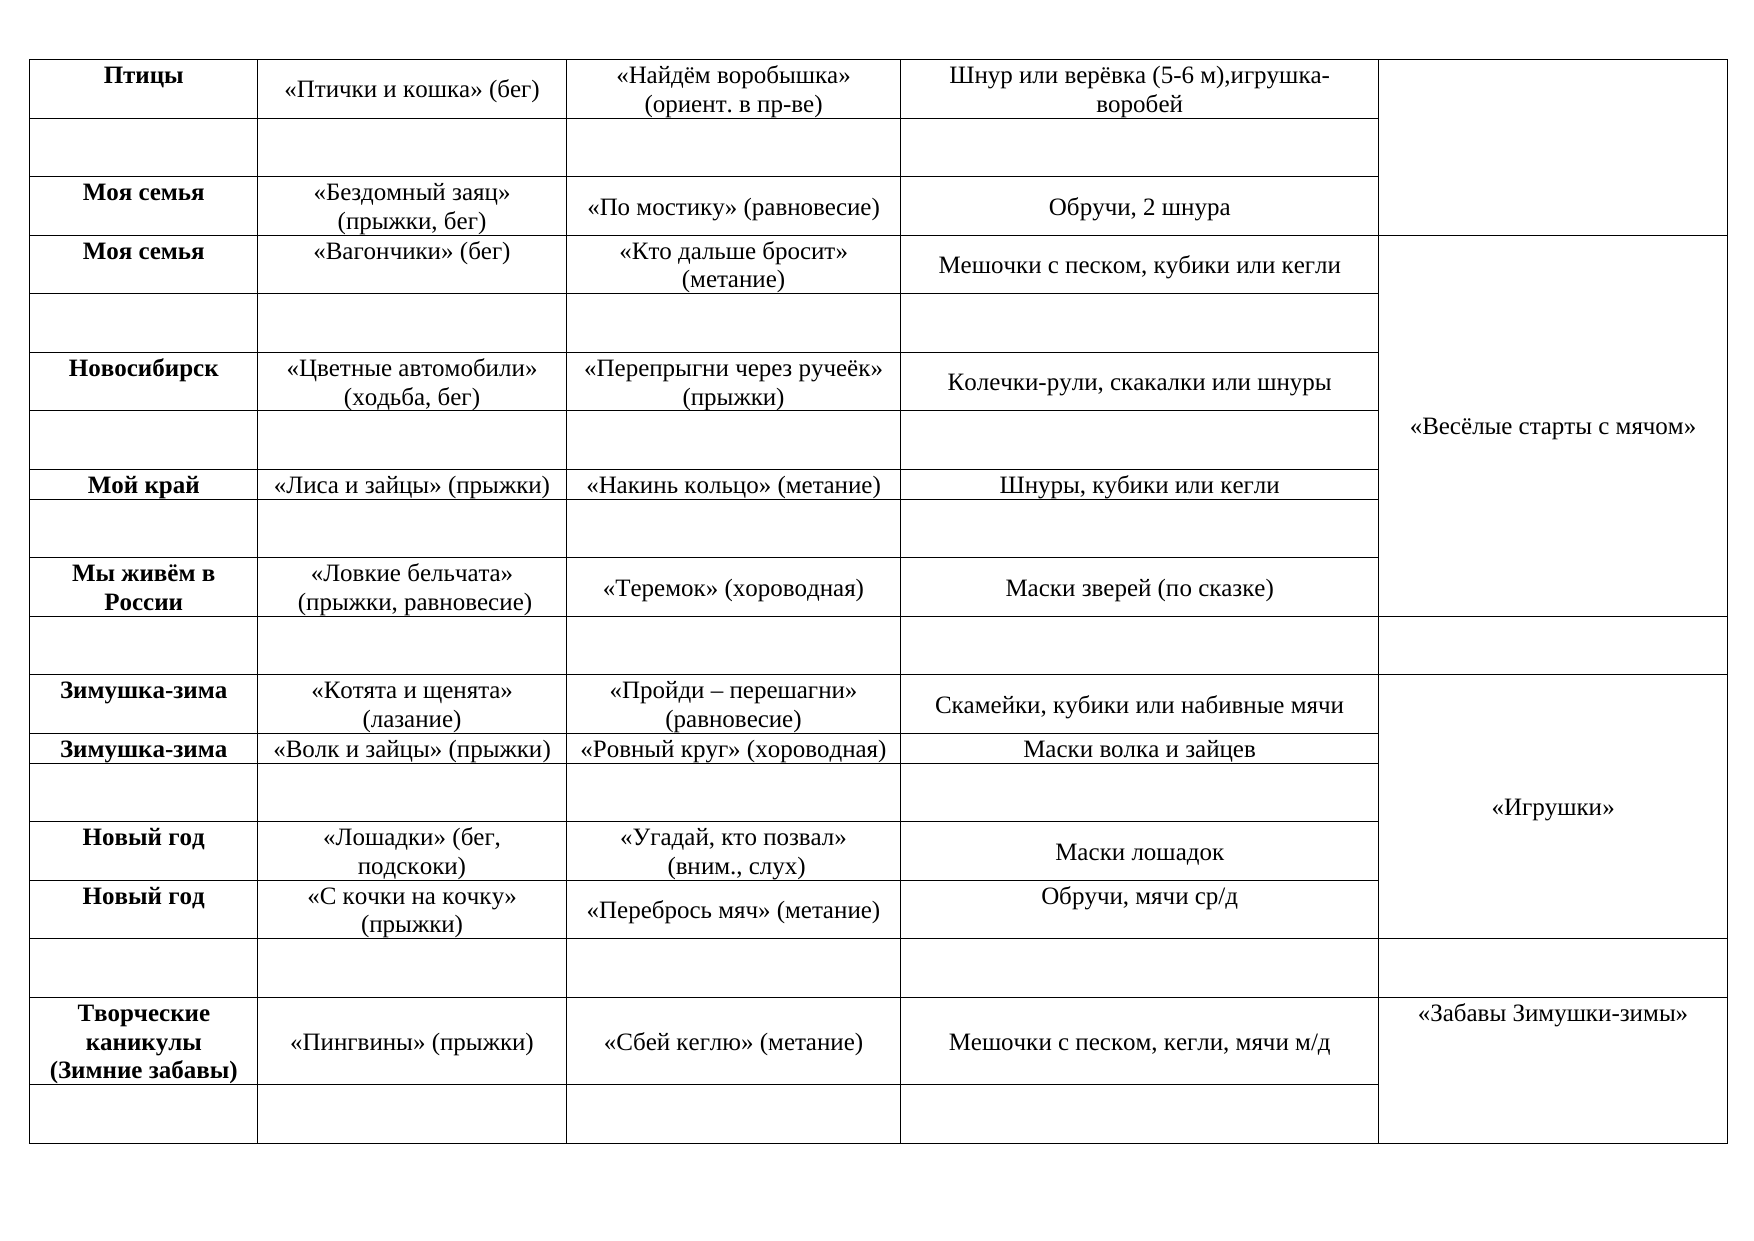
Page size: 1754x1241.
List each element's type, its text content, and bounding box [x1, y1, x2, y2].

table_cell Зимушка-зима [30, 734, 257, 763]
table_cell [567, 119, 900, 176]
table_cell [30, 411, 257, 469]
table_cell [567, 617, 900, 674]
table_cell Моя семья [30, 236, 257, 293]
table_cell «Теремок» (хороводная) [567, 558, 900, 616]
table_cell [258, 411, 566, 469]
table_cell [567, 939, 900, 997]
table_cell [901, 119, 1378, 176]
table_cell [30, 764, 257, 821]
table_cell «Найдём воробышка» (ориент. в пр-ве) [567, 60, 900, 118]
table_cell «Забавы Зимушки-зимы» [1379, 998, 1727, 1143]
table_cell Шнуры, кубики или кегли [901, 470, 1378, 499]
table_cell Новый год [30, 881, 257, 938]
table_cell «Ловкие бельчата» (прыжки, равновесие) [258, 558, 566, 616]
table_cell Мы живём в России [30, 558, 257, 616]
table_cell Мой край [30, 470, 257, 499]
table_cell [30, 500, 257, 557]
table_cell «По мостику» (равновесие) [567, 177, 900, 235]
table_cell Маски лошадок [901, 822, 1378, 880]
table_cell [1379, 617, 1727, 674]
table_cell [30, 939, 257, 997]
table_cell [567, 1085, 900, 1143]
table_cell Зимушка-зима [30, 675, 257, 733]
table_cell [30, 617, 257, 674]
table_cell [258, 119, 566, 176]
table_cell [258, 294, 566, 352]
table_cell [30, 294, 257, 352]
table_cell [901, 1085, 1378, 1143]
table_cell Колечки-рули, скакалки или шнуры [901, 353, 1378, 410]
table_cell [1379, 939, 1727, 997]
table_cell [567, 500, 900, 557]
table_cell Маски зверей (по сказке) [901, 558, 1378, 616]
table_cell [258, 500, 566, 557]
table_cell [901, 939, 1378, 997]
table_cell Творческие каникулы (Зимние забавы) [30, 998, 257, 1084]
table_cell [901, 764, 1378, 821]
table_cell «Цветные автомобили» (ходьба, бег) [258, 353, 566, 410]
table_cell [901, 500, 1378, 557]
table_cell [258, 617, 566, 674]
table_cell «Перебрось мяч» (метание) [567, 881, 900, 938]
table_cell [258, 1085, 566, 1143]
table_cell «Сбей кеглю» (метание) [567, 998, 900, 1084]
table_cell «С кочки на кочку» (прыжки) [258, 881, 566, 938]
table_cell [901, 411, 1378, 469]
table_cell Новый год [30, 822, 257, 880]
table_cell Птицы [30, 60, 257, 118]
table_cell [567, 764, 900, 821]
table_cell «Накинь кольцо» (метание) [567, 470, 900, 499]
table_cell [258, 764, 566, 821]
table_cell [30, 1085, 257, 1143]
table_cell «Вагончики» (бег) [258, 236, 566, 293]
table_cell «Птички и кошка» (бег) [258, 60, 566, 118]
table_cell Моя семья [30, 177, 257, 235]
table_cell «Угадай, кто позвал» (вним., слух) [567, 822, 900, 880]
table_cell [30, 119, 257, 176]
table_cell «Ровный круг» (хороводная) [567, 734, 900, 763]
table_cell [901, 617, 1378, 674]
table_cell «Пройди – перешагни» (равновесие) [567, 675, 900, 733]
table_cell Мешочки с песком, кегли, мячи м/д [901, 998, 1378, 1084]
table_cell Шнур или верёвка (5-6 м),игрушка- воробей [901, 60, 1378, 118]
table_cell Новосибирск [30, 353, 257, 410]
table_cell «Кто дальше бросит» (метание) [567, 236, 900, 293]
table_cell Мешочки с песком, кубики или кегли [901, 236, 1378, 293]
table_cell «Игрушки» [1379, 675, 1727, 938]
table_cell Скамейки, кубики или набивные мячи [901, 675, 1378, 733]
table_cell «Пингвины» (прыжки) [258, 998, 566, 1084]
table_cell «Лиса и зайцы» (прыжки) [258, 470, 566, 499]
table_cell «Котята и щенята» (лазание) [258, 675, 566, 733]
table_cell [567, 294, 900, 352]
table_cell [901, 294, 1378, 352]
table_cell Обручи, 2 шнура [901, 177, 1378, 235]
table_cell «Бездомный заяц» (прыжки, бег) [258, 177, 566, 235]
table_cell [258, 939, 566, 997]
table_cell Маски волка и зайцев [901, 734, 1378, 763]
table_cell «Весёлые старты с мячом» [1379, 236, 1727, 616]
table_cell [567, 411, 900, 469]
table_cell «Волк и зайцы» (прыжки) [258, 734, 566, 763]
table_cell Обручи, мячи ср/д [901, 881, 1378, 938]
table_cell «Перепрыгни через ручеёк» (прыжки) [567, 353, 900, 410]
table_cell «Лошадки» (бег, подскоки) [258, 822, 566, 880]
